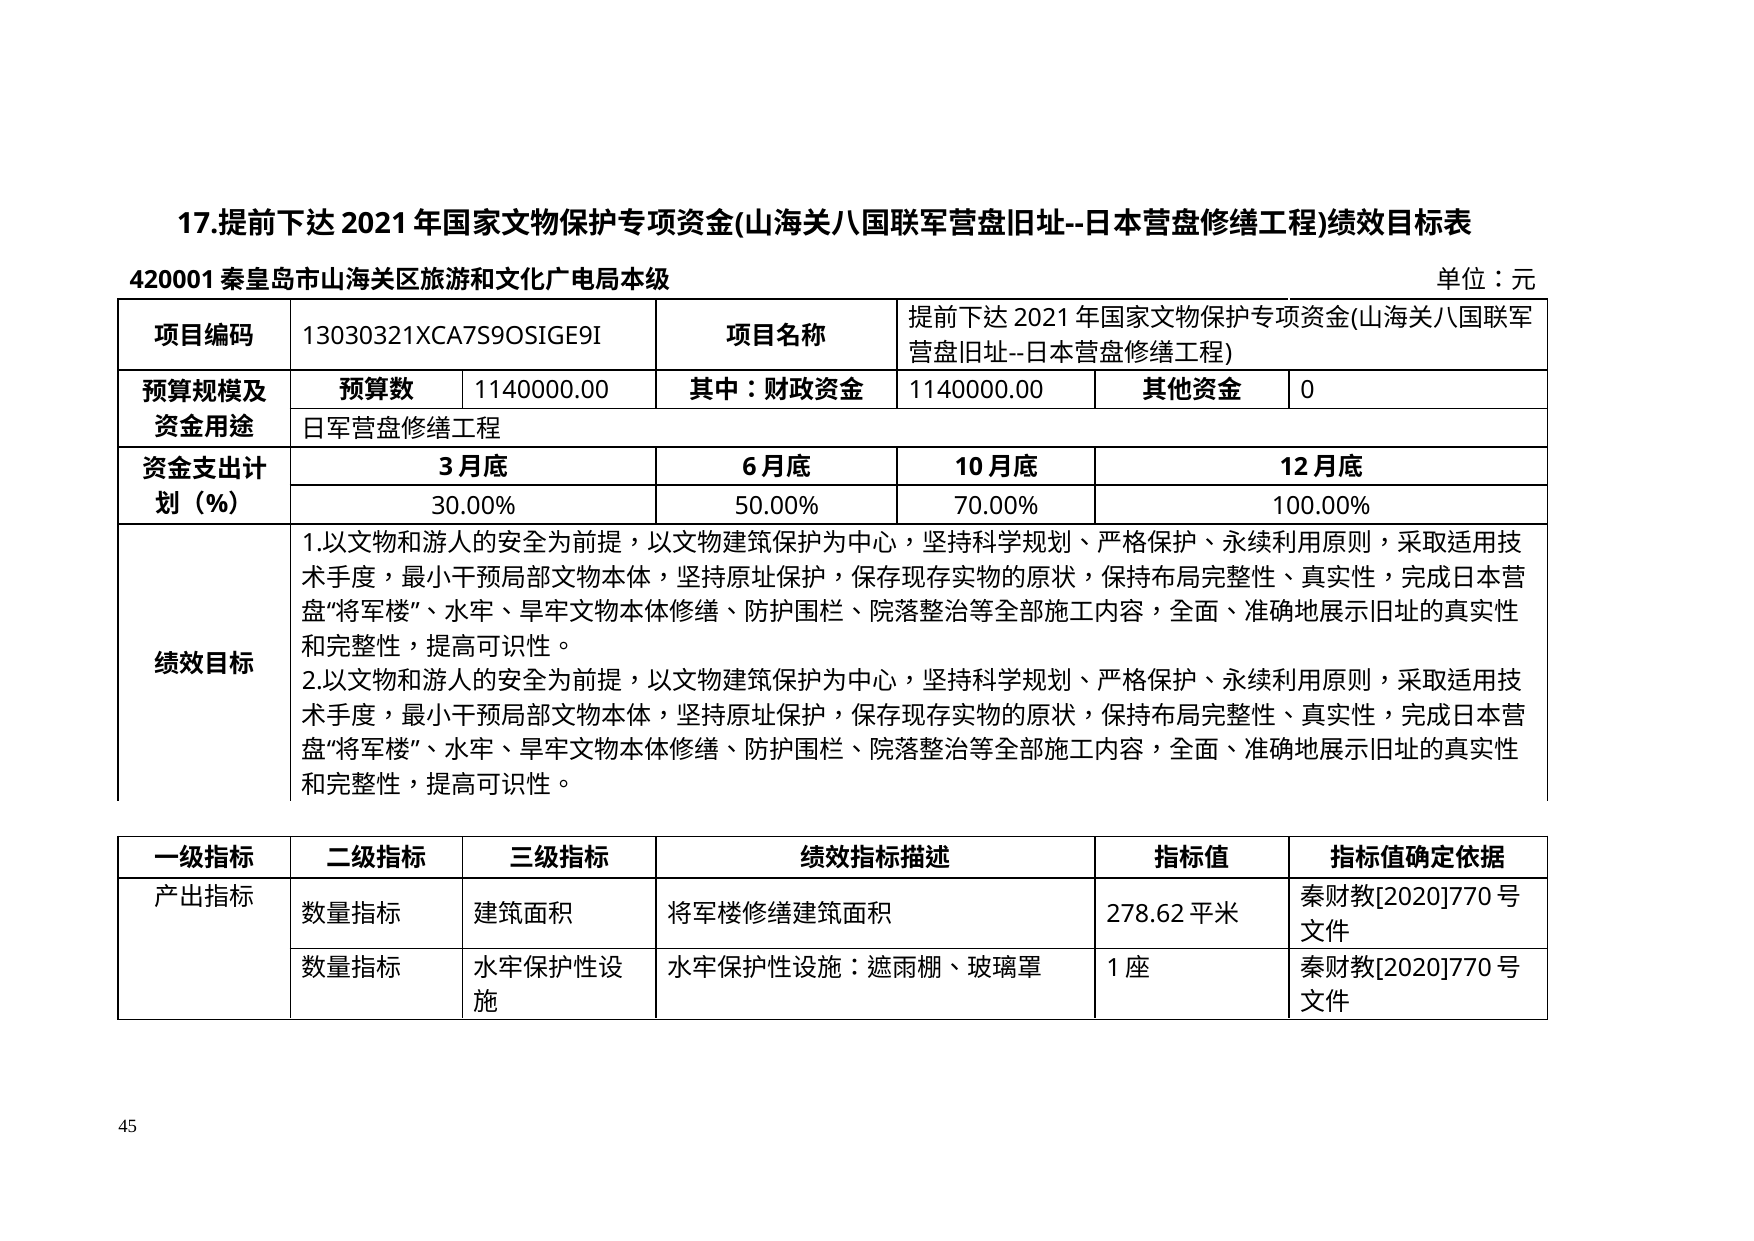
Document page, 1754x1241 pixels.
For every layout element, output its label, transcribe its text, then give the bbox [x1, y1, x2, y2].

text 17.提前下达2021年国家文物保护专项资金(山海关八国联军营盘旧址--日本营盘修缮工程)绩效目标表 [118, 188, 1547, 257]
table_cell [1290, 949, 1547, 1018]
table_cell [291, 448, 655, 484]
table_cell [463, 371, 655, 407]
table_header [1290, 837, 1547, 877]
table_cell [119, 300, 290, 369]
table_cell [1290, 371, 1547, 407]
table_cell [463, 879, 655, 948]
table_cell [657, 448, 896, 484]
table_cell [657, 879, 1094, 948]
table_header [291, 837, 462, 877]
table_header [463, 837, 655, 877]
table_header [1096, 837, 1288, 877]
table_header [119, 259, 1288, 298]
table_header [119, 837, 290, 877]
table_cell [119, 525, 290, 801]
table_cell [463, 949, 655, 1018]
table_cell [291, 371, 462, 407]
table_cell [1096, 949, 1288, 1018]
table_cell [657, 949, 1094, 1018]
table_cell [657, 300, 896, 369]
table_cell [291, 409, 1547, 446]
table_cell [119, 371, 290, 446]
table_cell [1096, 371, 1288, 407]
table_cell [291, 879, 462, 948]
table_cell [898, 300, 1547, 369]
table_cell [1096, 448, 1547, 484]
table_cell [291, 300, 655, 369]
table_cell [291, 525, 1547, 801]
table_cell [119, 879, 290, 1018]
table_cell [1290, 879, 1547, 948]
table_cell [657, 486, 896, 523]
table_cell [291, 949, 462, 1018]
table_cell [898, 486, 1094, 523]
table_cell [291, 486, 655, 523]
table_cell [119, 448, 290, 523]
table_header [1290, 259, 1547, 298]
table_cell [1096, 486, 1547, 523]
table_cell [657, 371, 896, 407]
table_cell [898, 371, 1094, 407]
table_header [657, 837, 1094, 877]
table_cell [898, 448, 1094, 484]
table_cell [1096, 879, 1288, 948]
